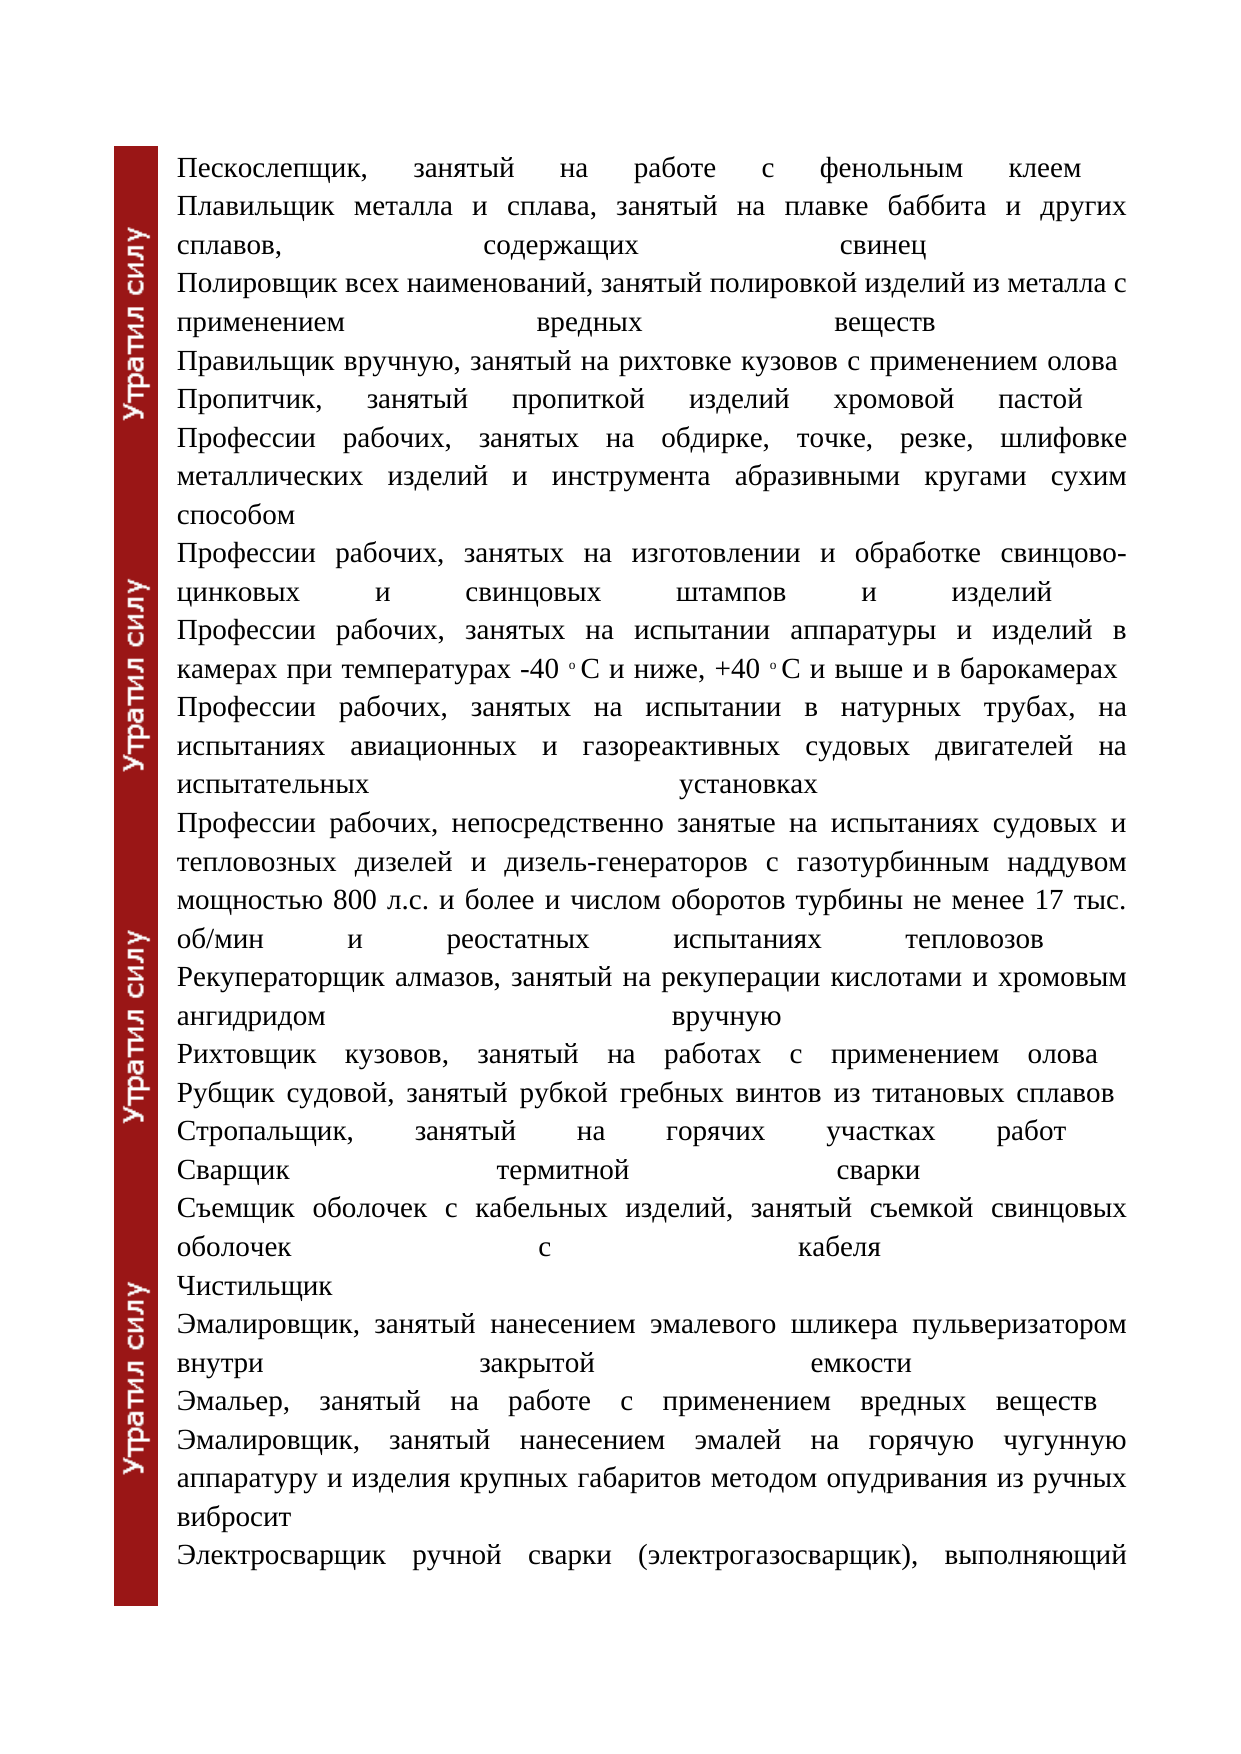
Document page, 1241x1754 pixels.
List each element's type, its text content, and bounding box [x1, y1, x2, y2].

picture [114, 1571, 158, 1606]
picture [114, 146, 158, 150]
